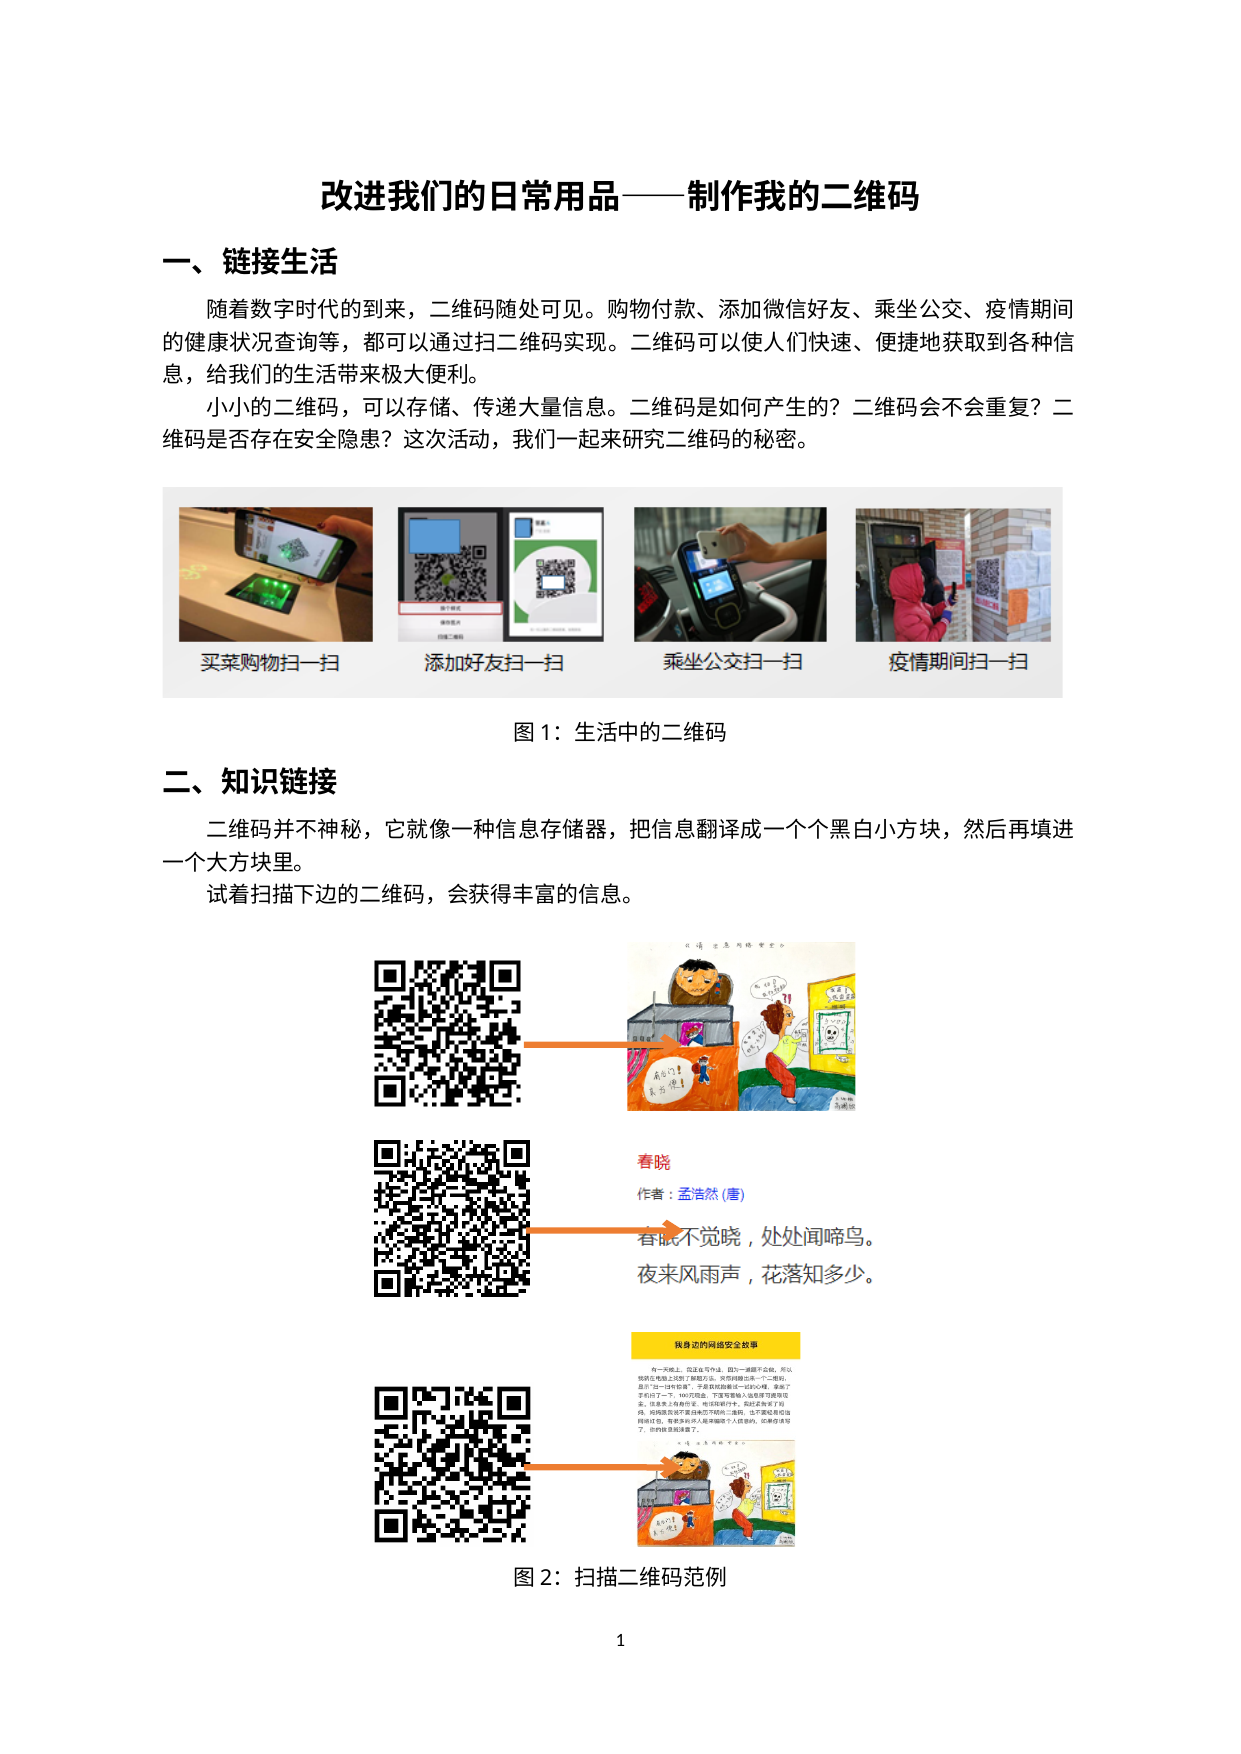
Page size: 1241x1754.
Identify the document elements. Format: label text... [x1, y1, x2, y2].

picture [630, 1147, 896, 1301]
text 图2：扫描二维码范例 [162, 1559, 1078, 1592]
text 改进我们的日常用品——制作我的二维码 [162, 162, 1078, 227]
text 二、知识链接 [162, 747, 1078, 812]
picture [370, 1382, 535, 1547]
picture [627, 942, 856, 1111]
text 试着扫描下边的二维码，会获得丰富的信息。 [162, 877, 1078, 909]
picture [162, 487, 1063, 698]
text 图1：生活中的二维码 [162, 714, 1078, 747]
picture [370, 957, 524, 1111]
picture [370, 1137, 534, 1301]
text 小小的二维码，可以存储、传递大量信息。二维码是如何产生的？二维码会不会重复？二维码是否存在安全隐患？这次活动，我们一起来研究二维码的秘密。 [162, 389, 1078, 454]
list 链接生活 [162, 227, 1078, 292]
text 二维码并不神秘，它就像一种信息存储器，把信息翻译成一个个黑白小方块，然后再填进一个大方块里。 [162, 812, 1078, 877]
picture [631, 1332, 801, 1547]
text 随着数字时代的到来，二维码随处可见。购物付款、添加微信好友、乘坐公交、疫情期间的健康状况查询等，都可以通过扫二维码实现。二维码可以使人们快速、便捷地获取到各种信息，给我们的生活带来极大便利。 [162, 292, 1078, 389]
